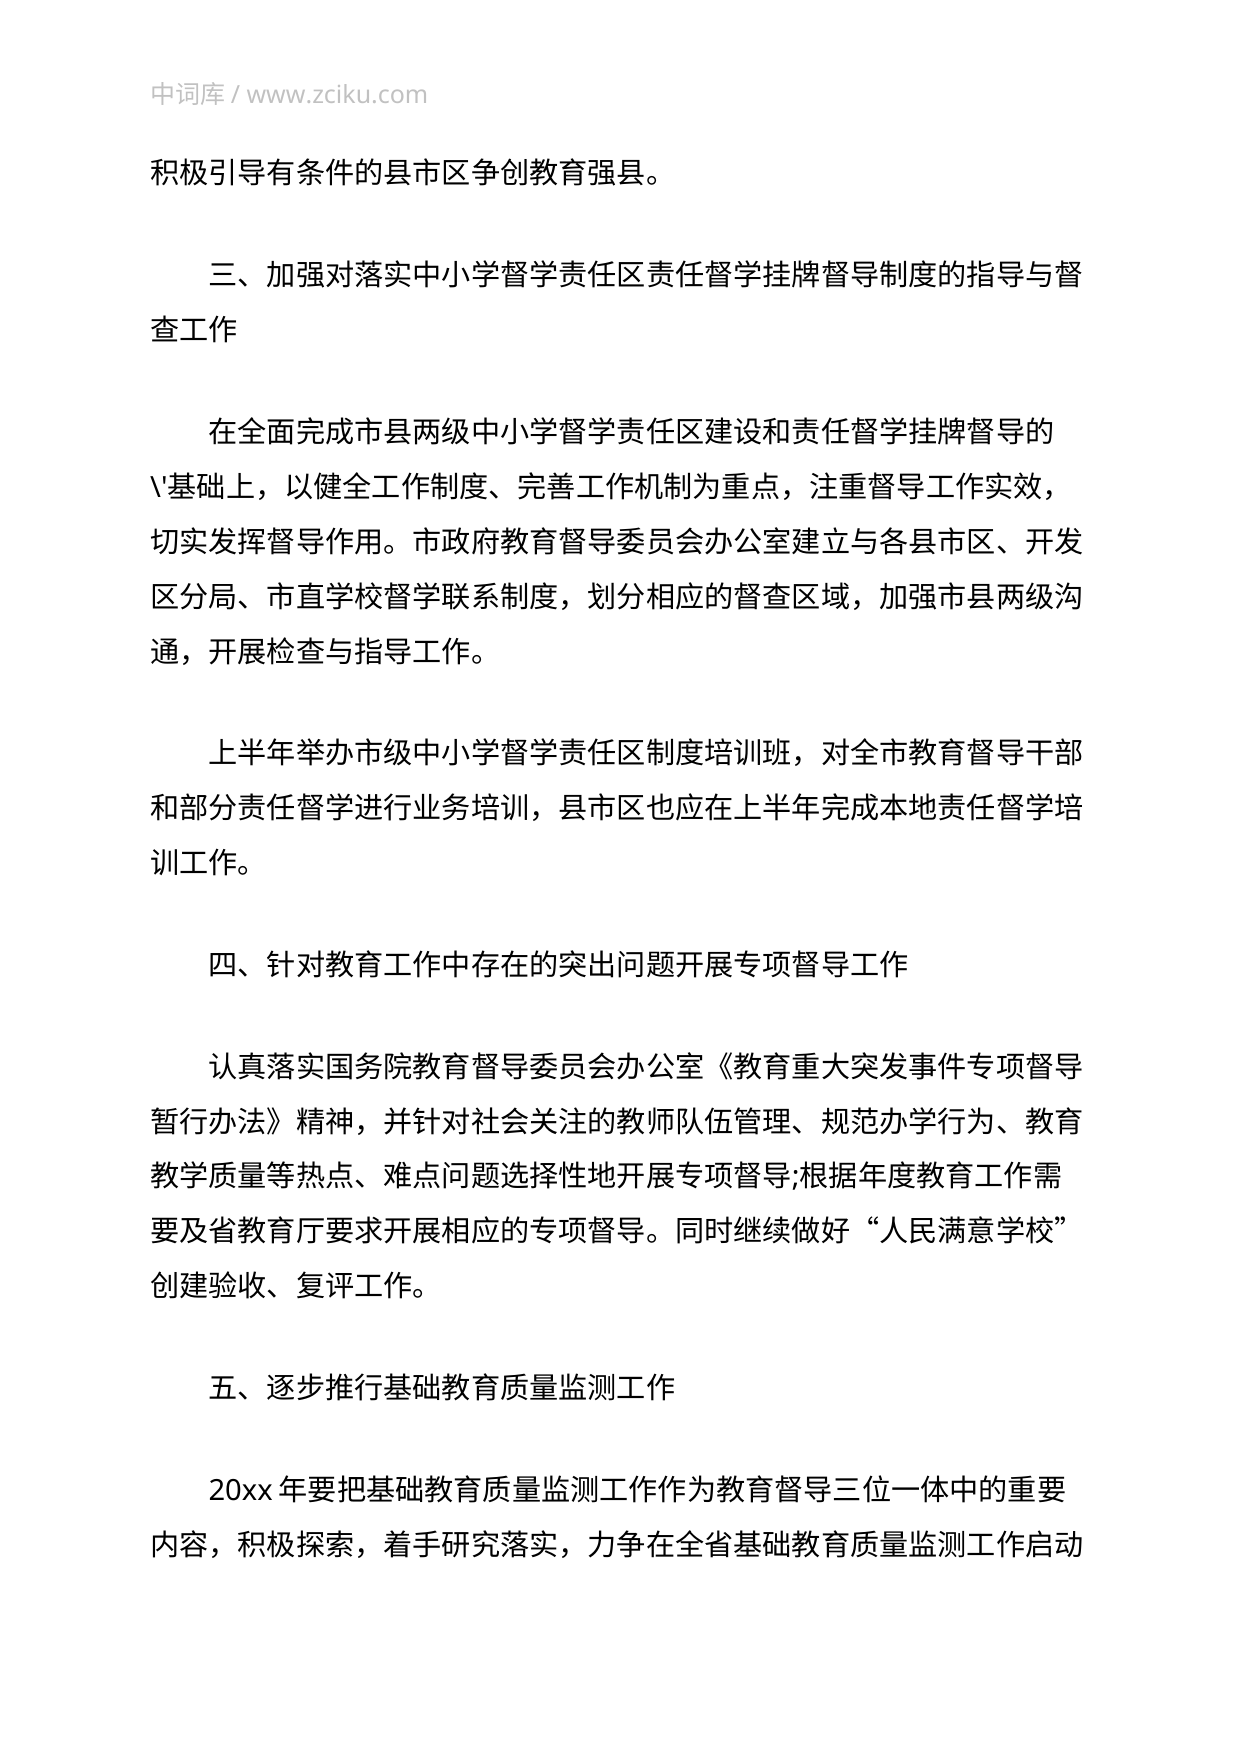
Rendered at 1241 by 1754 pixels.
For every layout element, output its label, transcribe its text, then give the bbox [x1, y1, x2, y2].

text 五、逐步推行基础教育质量监测工作 [150, 1365, 1090, 1407]
text 三、加强对落实中小学督学责任区责任督学挂牌督导制度的指导与督查工作 [150, 252, 1090, 349]
text 上半年举办市级中小学督学责任区制度培训班，对全市教育督导干部和部分责任督学进行业务培训，县市区也应在上半年完成本地责任督学培训工作。 [150, 730, 1090, 882]
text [150, 1466, 1090, 1564]
text 四、针对教育工作中存在的突出问题开展专项督导工作 [150, 941, 1090, 984]
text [150, 150, 1090, 192]
text 认真落实国务院教育督导委员会办公室《教育重大突发事件专项督导暂行办法》精神，并针对社会关注的教师队伍管理、规范办学行为、教育教学质量等热点、难点问题选择性地开展专项督导;根据年度教育工作需要及省教育厅要求开展相应的专项督导。同时继续做好“人民满意学校”创建验收、复评工作。 [150, 1043, 1090, 1305]
text 在全面完成市县两级中小学督学责任区建设和责任督学挂牌督导的\'基础上，以健全工作制度、完善工作机制为重点，注重督导工作实效，切实发挥督导作用。市政府教育督导委员会办公室建立与各县市区、开发区分局、市直学校督学联系制度，划分相应的督查区域，加强市县两级沟通，开展检查与指导工作。 [150, 408, 1090, 670]
